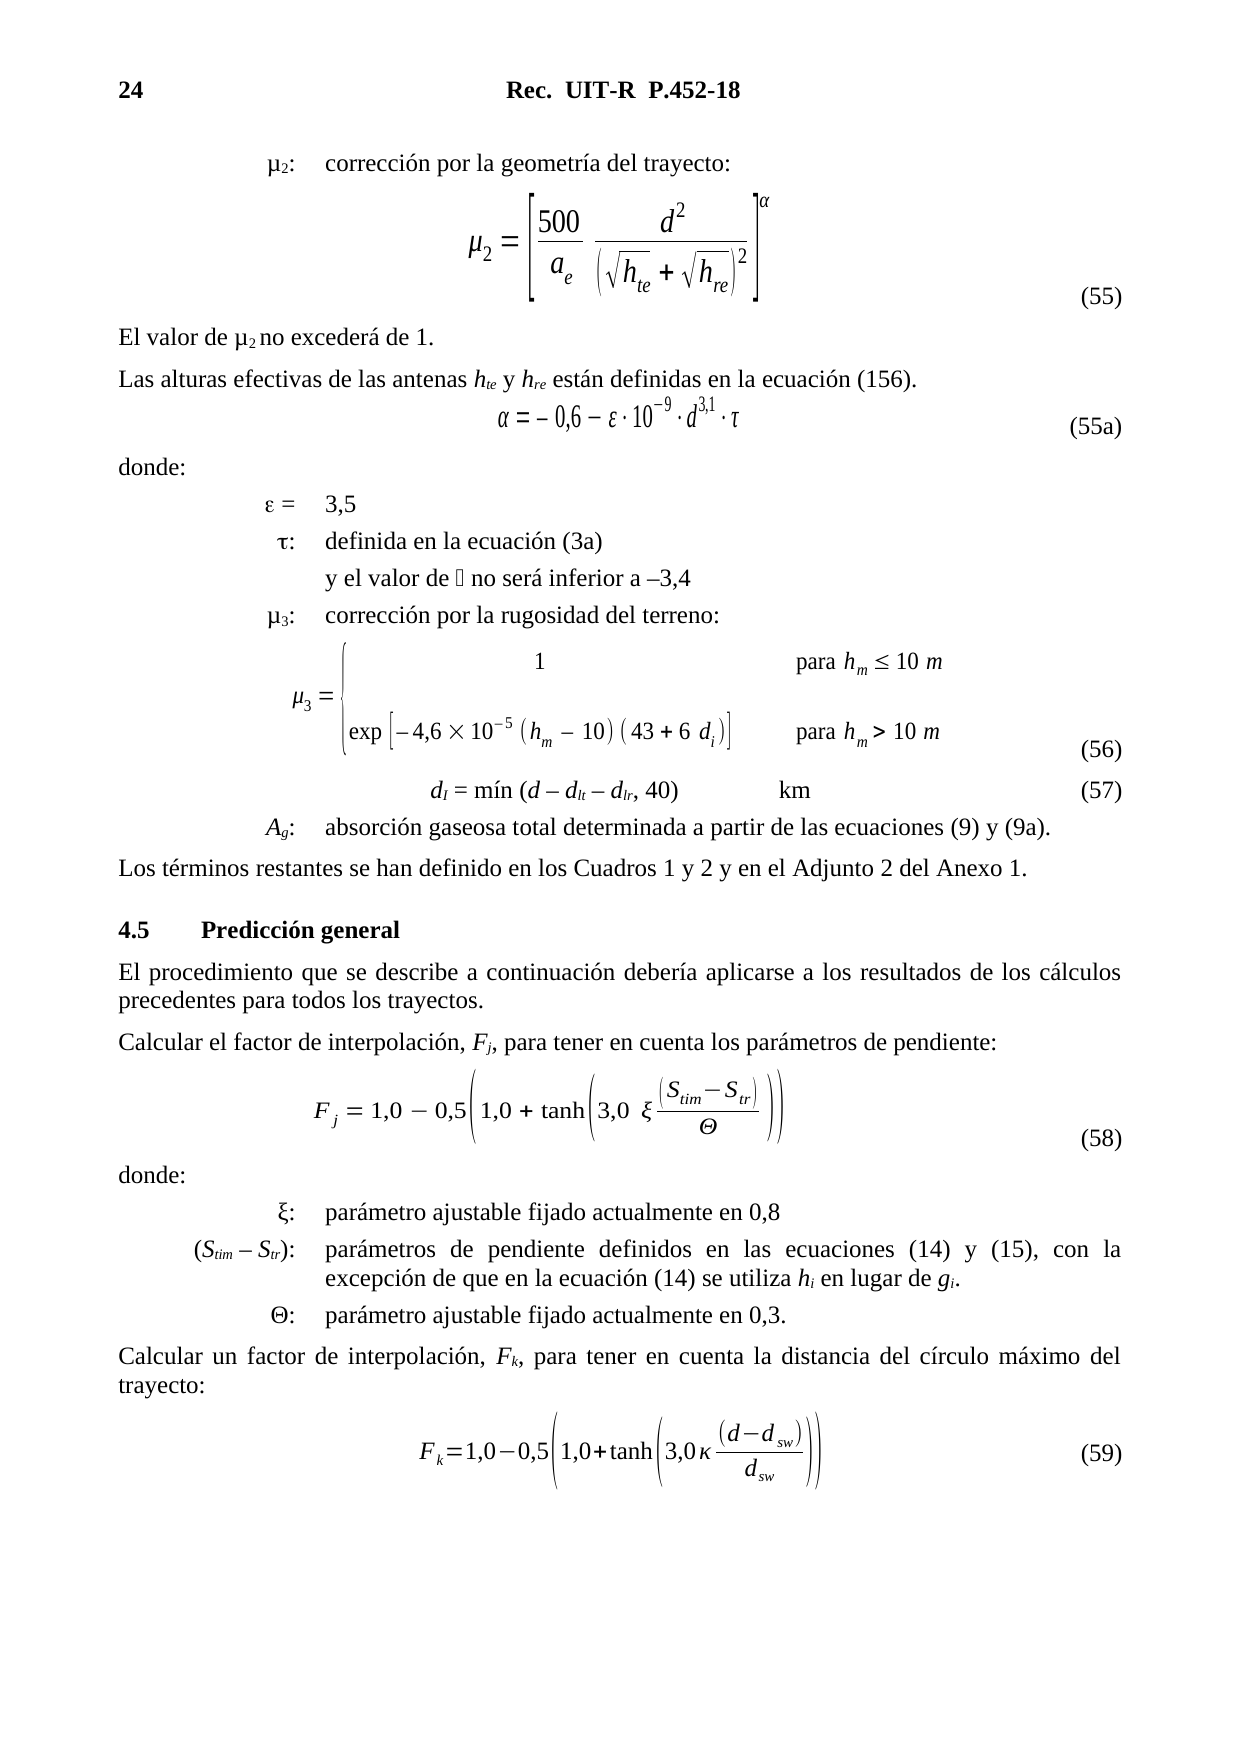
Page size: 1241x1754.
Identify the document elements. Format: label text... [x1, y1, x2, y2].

text donde: [118, 1160, 1122, 1189]
text : definida en la ecuación (3a) [118, 526, 1122, 555]
text ξ: parámetro ajustable fijado actualmente en 0,8 [118, 1197, 1122, 1226]
text Θ: parámetro ajustable fijado actualmente en 0,3. [118, 1300, 1122, 1329]
text (58) [118, 1068, 1122, 1152]
text Los términos restantes se han definido en los Cuadros 1 y 2 y en el Adjunto 2 del Anexo 1. [118, 853, 1122, 882]
text µ2: corrección por la geometría del trayecto: [118, 148, 1122, 176]
text (55) [118, 189, 1122, 310]
text (Stim – Str): parámetros de pendiente definidos en las ecuaciones (14) y (15), con la excepción de que en la ecuación (14) se utiliza hi en lugar de gi. [118, 1234, 1122, 1292]
text µ3: corrección por la rugosidad del terreno: [118, 600, 1122, 629]
text = 3,5 [118, 489, 1122, 518]
text (56) [118, 642, 1122, 763]
subtitle 4.5 Predicción general [118, 916, 1122, 944]
text Ag: absorción gaseosa total determinada a partir de las ecuaciones (9) y (9a). [118, 812, 1122, 841]
text Calcular el factor de interpolación, Fj, para tener en cuenta los parámetros de pendiente: [118, 1027, 1122, 1056]
text El procedimiento que se describe a continuación debería aplicarse a los resultados de los cálculos precedentes para todos los trayectos. [118, 957, 1122, 1014]
text donde: [118, 452, 1122, 481]
text El valor de µ2 no excederá de 1. [118, 322, 1122, 351]
text (59) [118, 1411, 1122, 1493]
text dI = mín (d – dlt – dlr, 40) km (57) [118, 775, 1122, 804]
text Calcular un factor de interpolación, Fk, para tener en cuenta la distancia del círculo máximo del trayecto: [118, 1341, 1122, 1399]
text Las alturas efectivas de las antenas hte y hre están definidas en la ecuación (156). (55a) [118, 364, 1122, 439]
text y el valor de no será inferior a –3,4 [118, 563, 1122, 592]
